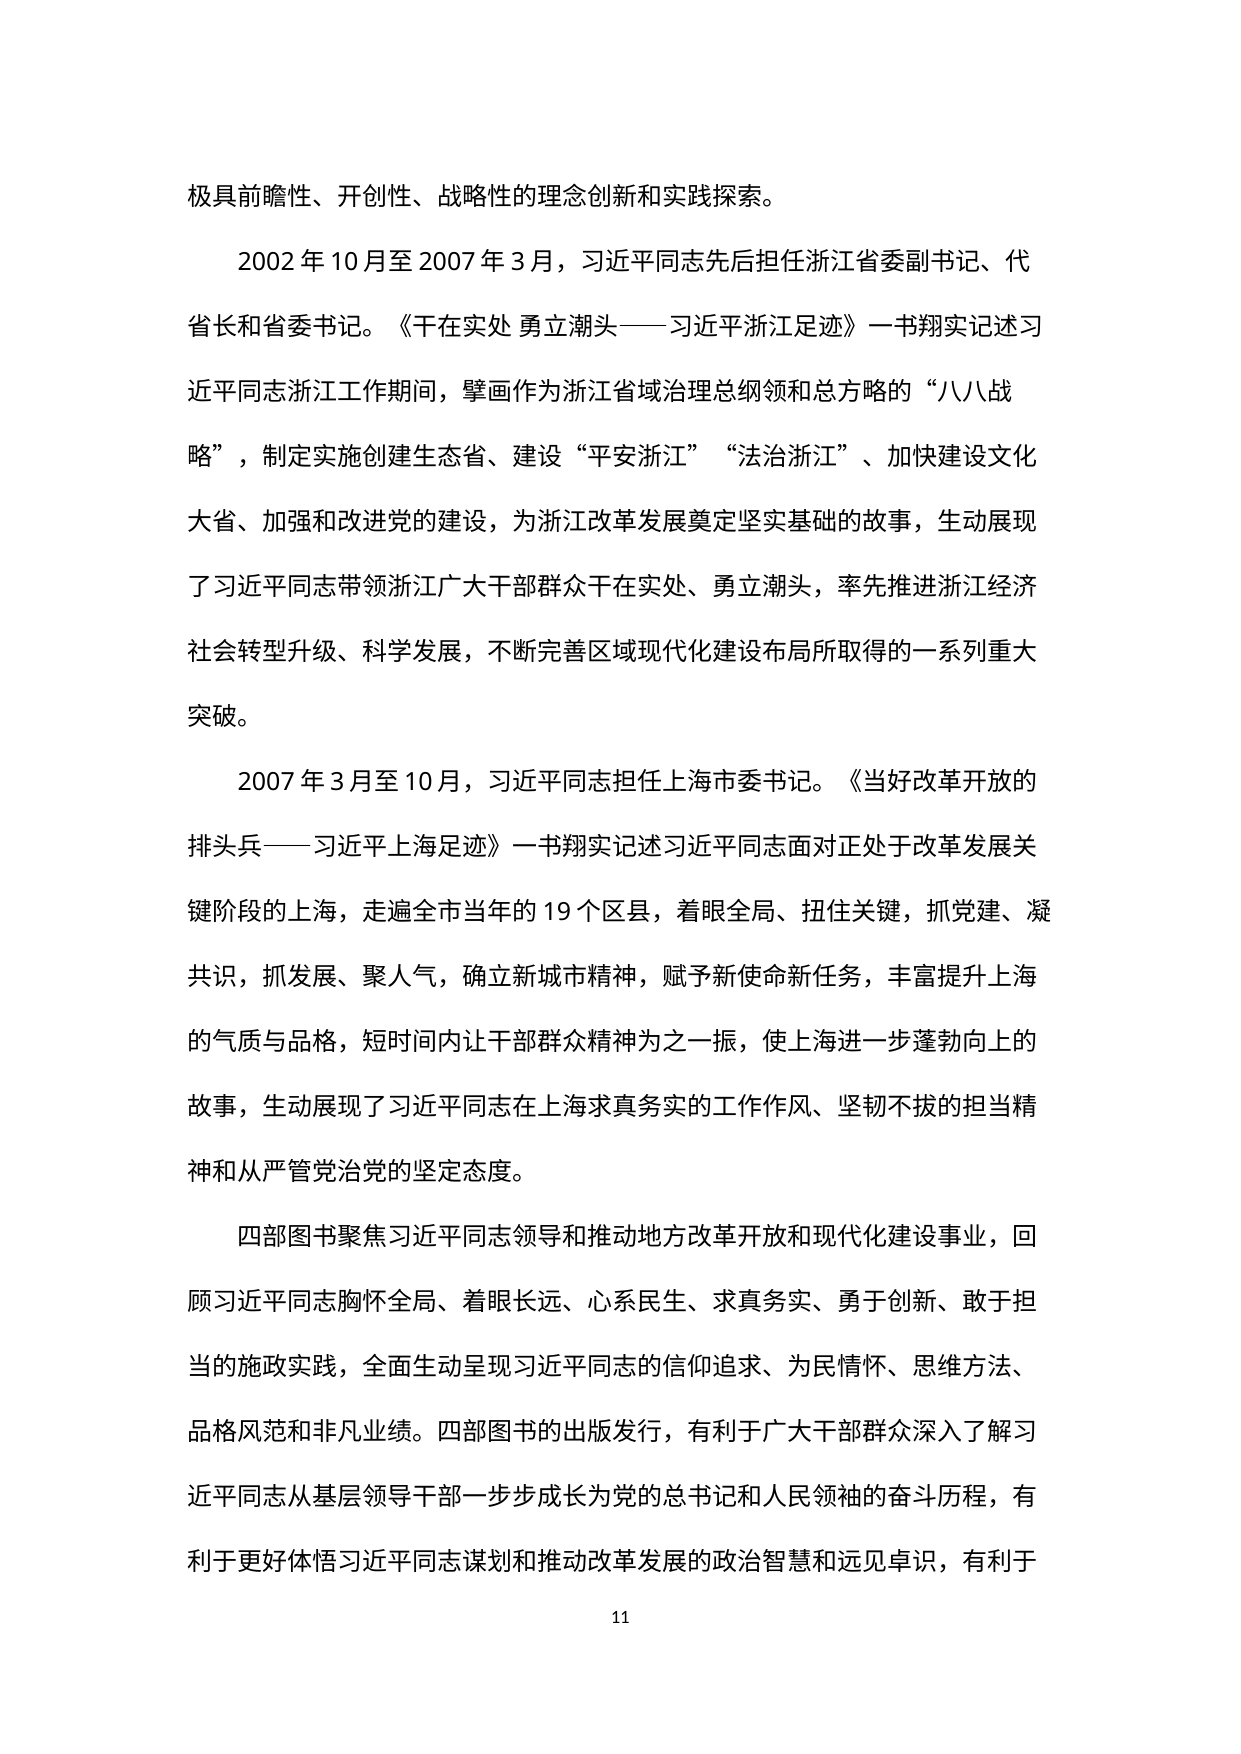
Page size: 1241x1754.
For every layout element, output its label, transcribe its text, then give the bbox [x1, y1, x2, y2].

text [187, 162, 1053, 227]
text 2007年3月至10月，习近平同志担任上海市委书记。《当好改革开放的排头兵——习近平上海足迹》一书翔实记述习近平同志面对正处于改革发展关键阶段的上海，走遍全市当年的19个区县，着眼全局、扭住关键，抓党建、凝共识，抓发展、聚人气，确立新城市精神，赋予新使命新任务，丰富提升上海的气质与品格，短时间内让干部群众精神为之一振，使上海进一步蓬勃向上的故事，生动展现了习近平同志在上海求真务实的工作作风、坚韧不拔的担当精神和从严管党治党的坚定态度。 [187, 747, 1053, 1202]
text 2002年10月至2007年3月，习近平同志先后担任浙江省委副书记、代省长和省委书记。《干在实处 勇立潮头——习近平浙江足迹》一书翔实记述习近平同志浙江工作期间，擘画作为浙江省域治理总纲领和总方略的“八八战略”，制定实施创建生态省、建设“平安浙江”“法治浙江”、加快建设文化大省、加强和改进党的建设，为浙江改革发展奠定坚实基础的故事，生动展现了习近平同志带领浙江广大干部群众干在实处、勇立潮头，率先推进浙江经济社会转型升级、科学发展，不断完善区域现代化建设布局所取得的一系列重大突破。 [187, 227, 1053, 747]
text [187, 1202, 1053, 1592]
